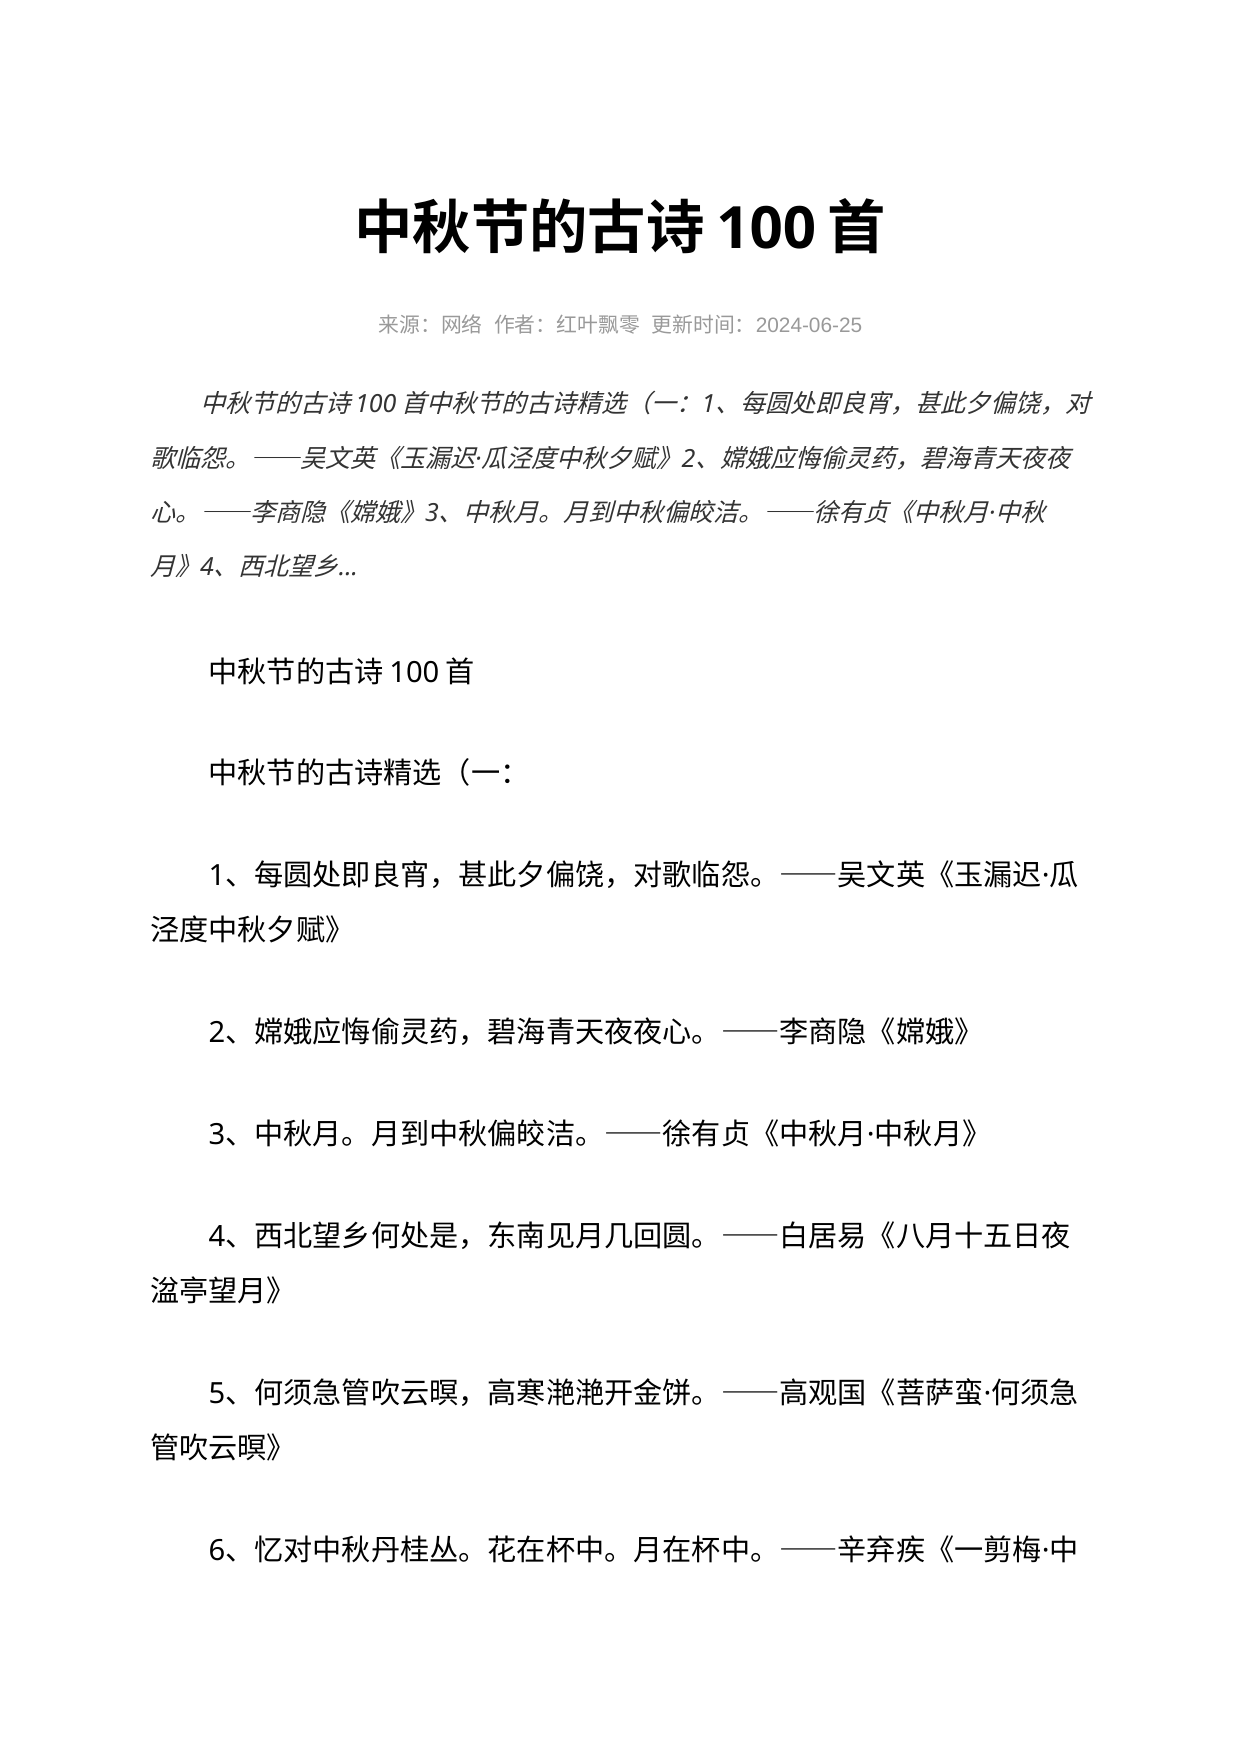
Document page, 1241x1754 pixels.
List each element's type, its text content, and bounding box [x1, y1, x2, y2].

text 中秋节的古诗100首 [150, 648, 1090, 691]
text 中秋节的古诗精选（一： [150, 750, 1090, 792]
text 中秋节的古诗100首中秋节的古诗精选（一：1、每圆处即良宵，甚此夕偏饶，对歌临怨。——吴文英《玉漏迟·瓜泾度中秋夕赋》2、嫦娥应悔偷灵药，碧海青天夜夜心。——李商隐《嫦娥》3、中秋月。月到中秋偏皎洁。——徐有贞《中秋月·中秋月》4、西北望乡... [150, 384, 1090, 583]
text 4、西北望乡何处是，东南见月几回圆。——白居易《八月十五日夜湓亭望月》 [150, 1213, 1090, 1310]
subtitle 中秋节的古诗100首 [150, 181, 1090, 266]
text 来源：网络 作者：红叶飘零 更新时间：2024-06-25 [150, 313, 1090, 337]
text 5、何须急管吹云暝，高寒滟滟开金饼。——高观国《菩萨蛮·何须急管吹云暝》 [150, 1369, 1090, 1467]
text 3、中秋月。月到中秋偏皎洁。——徐有贞《中秋月·中秋月》 [150, 1111, 1090, 1153]
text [150, 1526, 1090, 1568]
text 1、每圆处即良宵，甚此夕偏饶，对歌临怨。——吴文英《玉漏迟·瓜泾度中秋夕赋》 [150, 852, 1090, 949]
text 2、嫦娥应悔偷灵药，碧海青天夜夜心。——李商隐《嫦娥》 [150, 1009, 1090, 1051]
